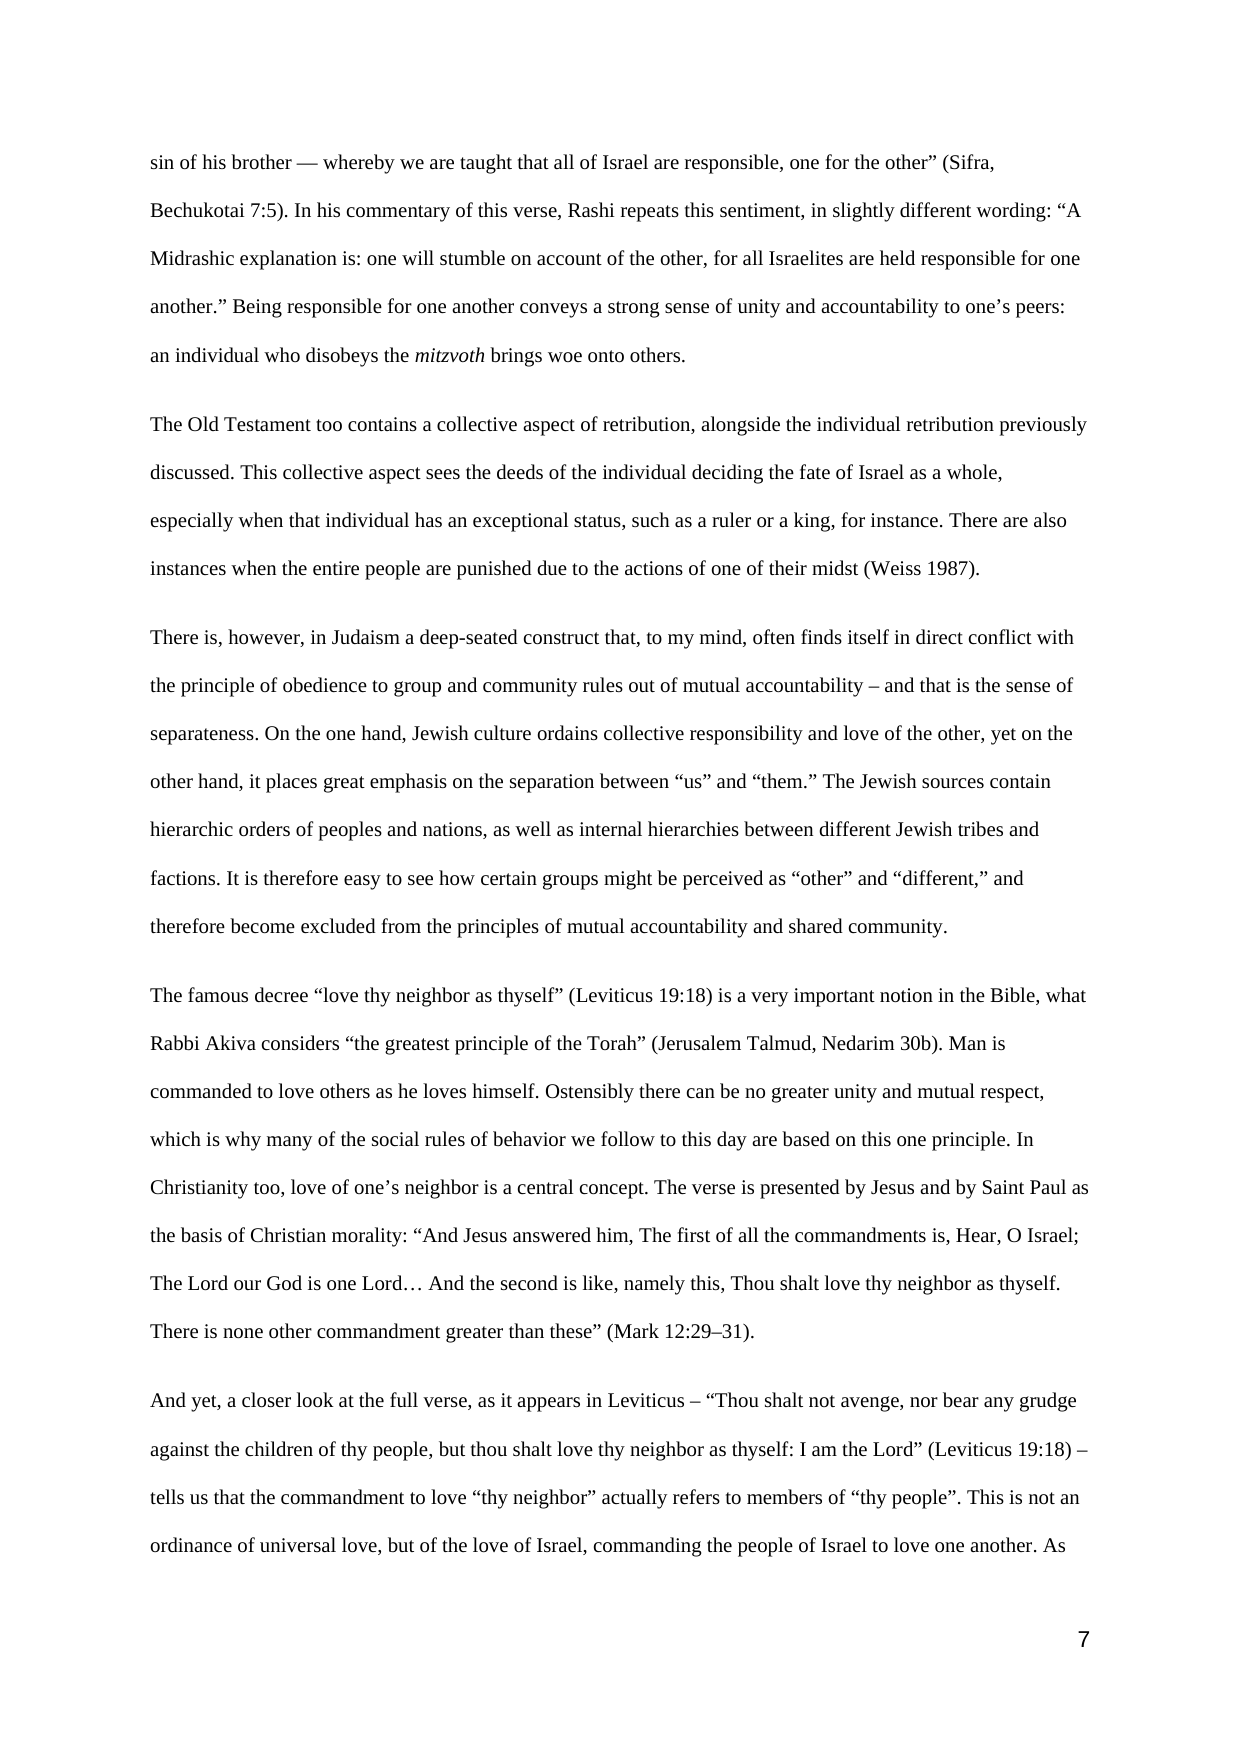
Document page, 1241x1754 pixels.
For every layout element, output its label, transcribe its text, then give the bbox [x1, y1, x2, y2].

text The Old Testament too contains a collective aspect of retribution, alongside the individual retribution previously discussed. This collective aspect sees the deeds of the individual deciding the fate of Israel as a whole, especially when that individual has an exceptional status, such as a ruler or a king, for instance. There are also instances when the entire people are punished due to the actions of one of their midst (Weiss 1987). [150, 411, 1090, 580]
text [150, 1388, 1090, 1557]
text The famous decree “love thy neighbor as thyself” (Leviticus 19:18) is a very important notion in the Bible, what Rabbi Akiva considers “the greatest principle of the Torah” (Jerusalem Talmud, Nedarim 30b). Man is commanded to love others as he loves himself. Ostensibly there can be no greater unity and mutual respect, which is why many of the social rules of behavior we follow to this day are based on this one principle. In Christianity too, love of one’s neighbor is a central concept. The verse is presented by Jesus and by Saint Paul as the basis of Christian morality: “And Jesus answered him, The first of all the commandments is, Hear, O Israel; The Lord our God is one Lord… And the second is like, namely this, Thou shalt love thy neighbor as thyself. There is none other commandment greater than these” (Mark 12:29–31). [150, 982, 1090, 1343]
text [150, 150, 1090, 367]
text There is, however, in Judaism a deep-seated construct thatin direct conflict with the principle of obedience to group and community rules out of mutual accountability – and that is the sense of separateness. On the one hand, Jewish culture ordains collective responsibility and love of the other, yet on the other hand, it places great emphasis on the separation between “us” and “them.” The Jewish sources contain hierarchic orders of peoples and nations, as well as internal hierarchies between different Jewish tribes and factions. therefore certain groups as “other” and “different,” the principles of mutual accountability and shared community. [150, 625, 1090, 938]
